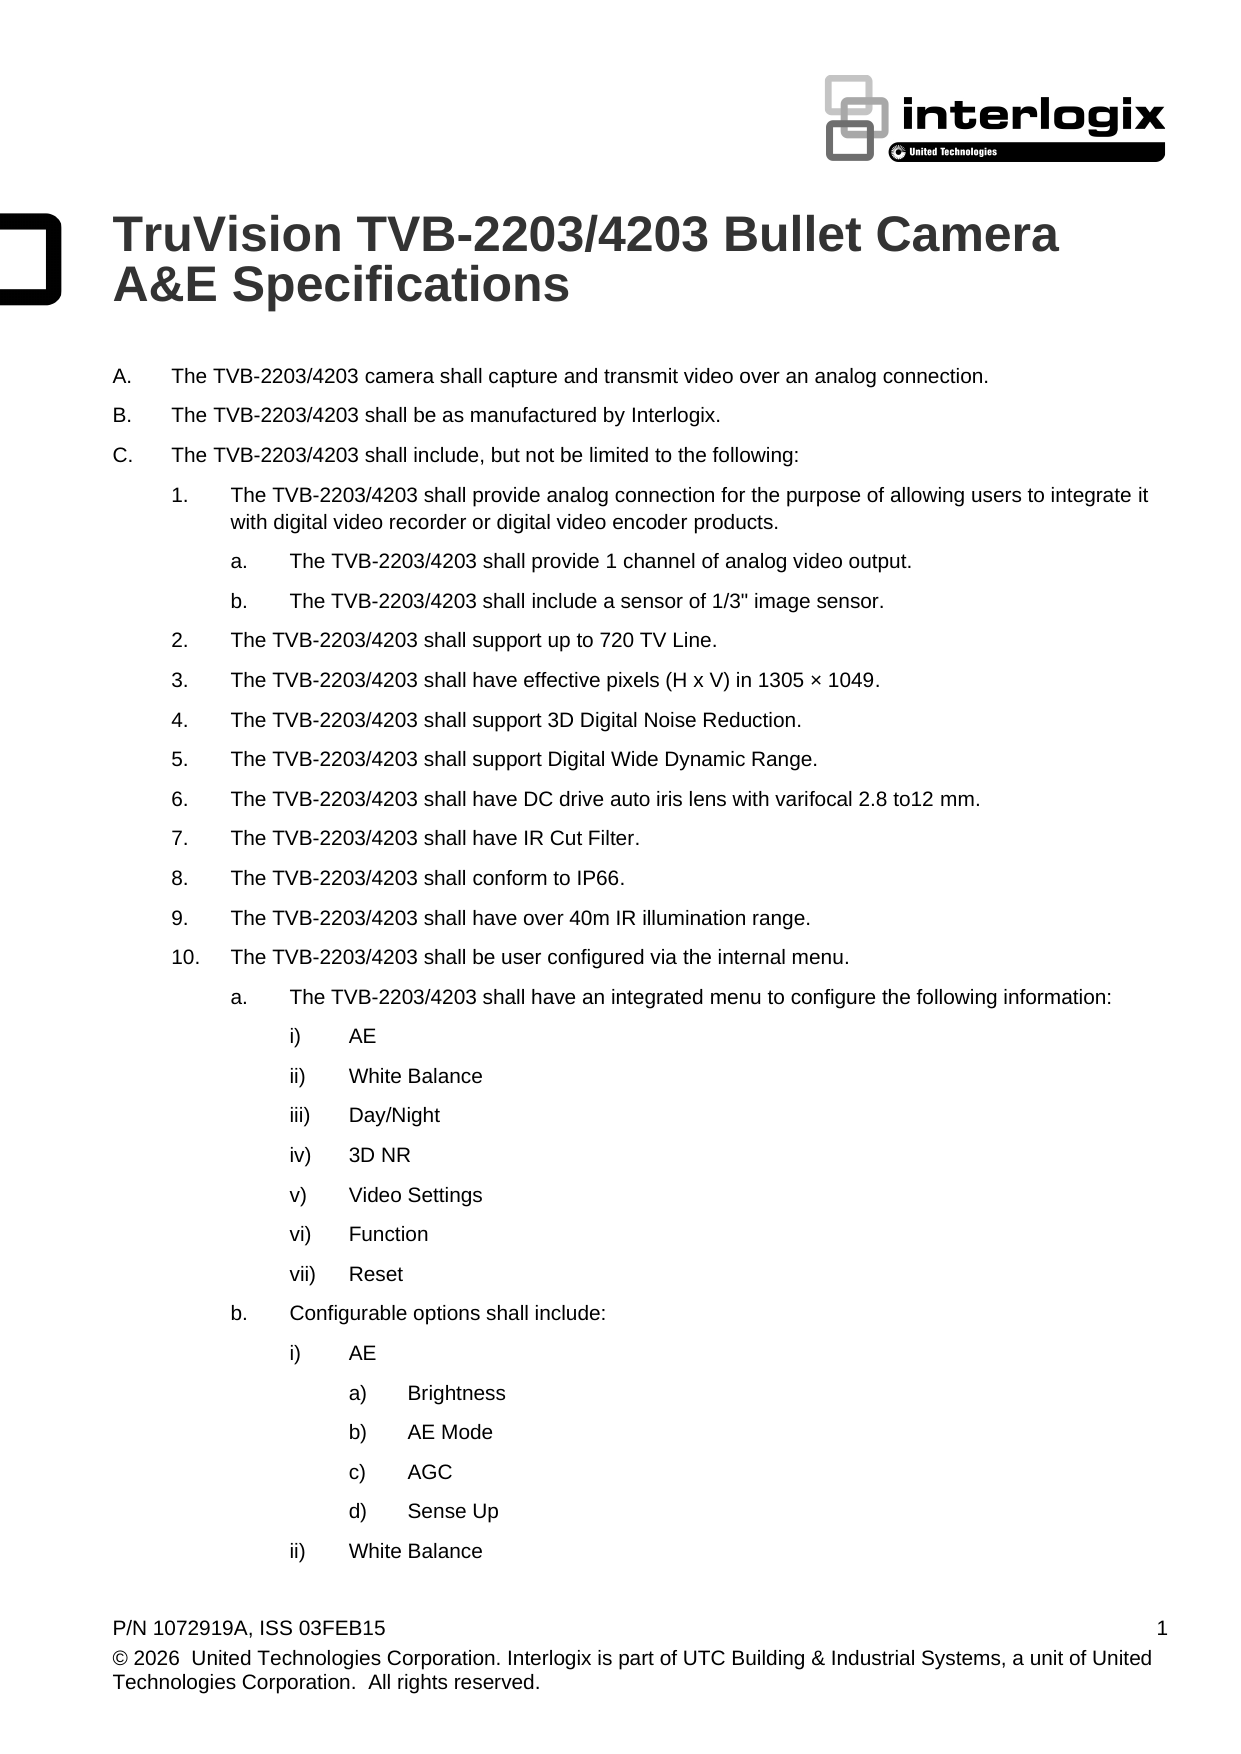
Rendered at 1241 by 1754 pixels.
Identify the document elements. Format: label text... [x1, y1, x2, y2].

subtitle The TVB-2203/4203 shall have over 40m IR illumination range. [171, 903, 1165, 930]
subtitle The TVB-2203/4203 shall conform to IP66. [171, 864, 1165, 891]
text TruVision TVB-2203/4203 Bullet Camera A&E Specifications [112, 212, 1165, 312]
subtitle The TVB-2203/4203 shall support 3D Digital Noise Reduction. [171, 705, 1165, 732]
subtitle The TVB-2203/4203 shall have effective pixels (H x V) in 1305 × 1049. [171, 666, 1165, 693]
subtitle AE Mode [348, 1418, 1165, 1445]
subtitle The TVB-2203/4203 shall provide 1 channel of analog video output. [230, 547, 1165, 574]
subtitle The TVB-2203/4203 camera shall capture and transmit video over an analog connection. [112, 362, 1165, 389]
subtitle Day/Night [289, 1101, 1165, 1128]
subtitle Configurable options shall include: [230, 1299, 1165, 1326]
subtitle The TVB-2203/4203 shall support up to 720 TV Line. [171, 626, 1165, 653]
subtitle The TVB-2203/4203 shall be user configured via the internal menu. [171, 943, 1165, 970]
subtitle White Balance [289, 1537, 1165, 1564]
subtitle The TVB-2203/4203 shall have DC drive auto iris lens with varifocal 2.8 to12 mm. [171, 784, 1165, 812]
subtitle The TVB-2203/4203 shall include a sensor of 1/3" image sensor. [230, 587, 1165, 614]
subtitle The TVB-2203/4203 shall have IR Cut Filter. [171, 824, 1165, 851]
subtitle Sense Up [348, 1497, 1165, 1524]
subtitle Brightness [348, 1378, 1165, 1405]
subtitle The TVB-2203/4203 shall support Digital Wide Dynamic Range. [171, 745, 1165, 772]
subtitle Video Settings [289, 1180, 1165, 1207]
subtitle The TVB-2203/4203 shall include, but not be limited to the following: [112, 441, 1165, 468]
subtitle The TVB-2203/4203 shall be as manufactured by Interlogix. [112, 401, 1165, 428]
subtitle 3D NR [289, 1141, 1165, 1168]
subtitle AE [289, 1022, 1165, 1049]
picture [0, 210, 62, 309]
subtitle AE [289, 1339, 1165, 1366]
subtitle The TVB-2203/4203 shall have an integrated menu to configure the following information: [230, 982, 1165, 1009]
subtitle White Balance [289, 1062, 1165, 1089]
subtitle Function [289, 1220, 1165, 1247]
picture [824, 75, 1166, 162]
subtitle AGC [348, 1457, 1165, 1484]
subtitle Reset [289, 1259, 1165, 1287]
subtitle The TVB-2203/4203 shall provide analog connection for the purpose of allowing users to integrate it with digital video recorder or digital video encoder products. [171, 480, 1165, 534]
